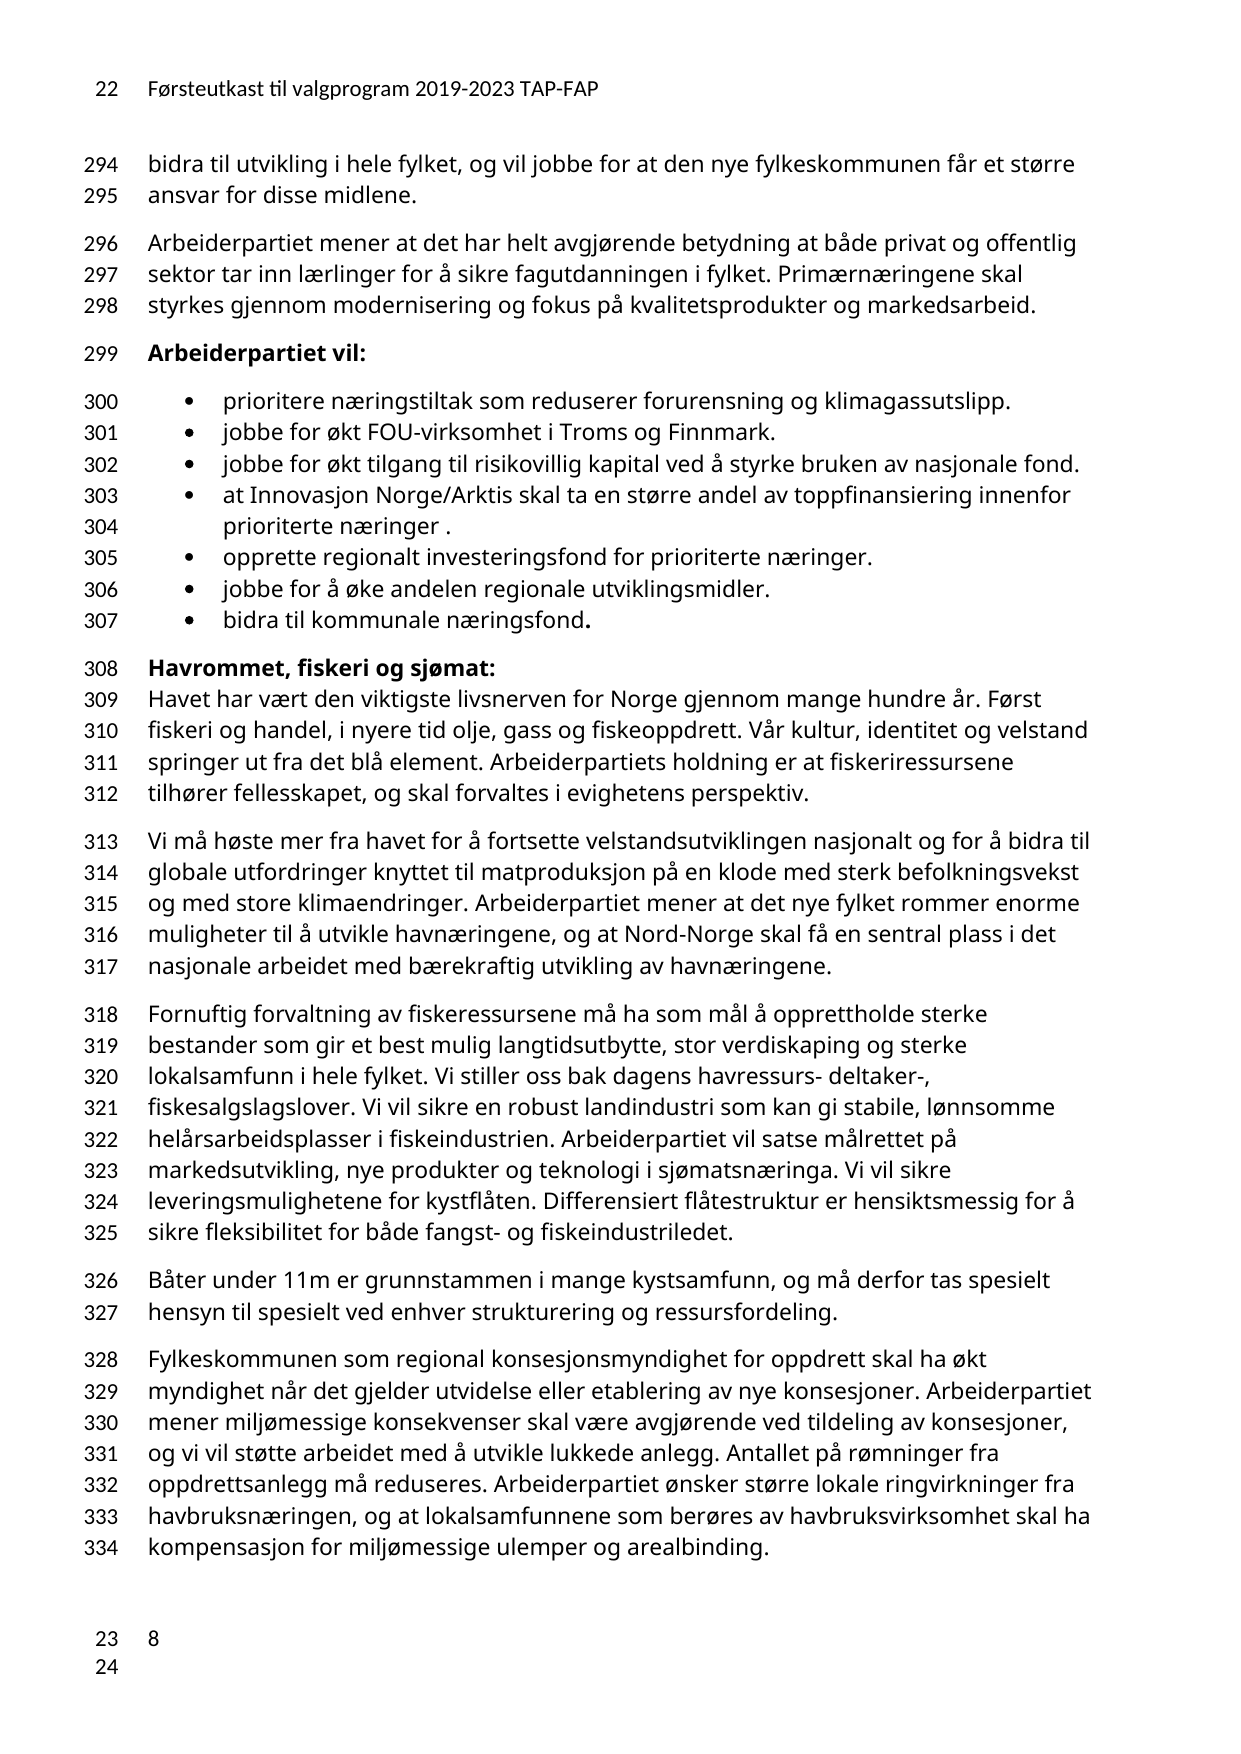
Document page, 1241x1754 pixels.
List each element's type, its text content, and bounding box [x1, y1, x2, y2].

list jobbe for økt FOU-virksomhet i Troms og Finnmark. [185, 416, 1093, 448]
subtitle Havrommet, fiskeri og sjømat: [148, 652, 1093, 683]
list bidra til kommunale næringsfond. [185, 604, 1093, 635]
list at Innovasjon Norge/Arktis skal ta en større andel av toppfinansiering innenfor prioriterte næringer . [185, 479, 1093, 541]
text Arbeiderpartiet mener at det har helt avgjørende betydning at både privat og offentlig sektor tar inn lærlinger for å sikre fagutdanningen i fylket. Primærnæringene skal styrkes gjennom modernisering og fokus på kvalitetsprodukter og markedsarbeid. [148, 227, 1093, 321]
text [148, 148, 1093, 210]
text Fornuftig forvaltning av fiskeressursene må ha som mål å opprettholde sterke bestander som gir et best mulig langtidsutbytte, stor verdiskaping og sterke lokalsamfunn i hele fylket. Vi stiller oss bak dagens havressurs- deltaker-, fiskesalgslagslover. Vi vil sikre en robust landindustri som kan gi stabile, lønnsomme helårsarbeidsplasser i fiskeindustrien. Arbeiderpartiet vil satse målrettet på markedsutvikling, nye produkter og teknologi i sjømatsnæringa. Vi vil sikre leveringsmulighetene for kystflåten. Differensiert flåtestruktur er hensiktsmessig for å sikre fleksibilitet for både fangst- og fiskeindustriledet. [148, 998, 1093, 1248]
list opprette regionalt investeringsfond for prioriterte næringer. [185, 541, 1093, 573]
text Havet har vært den viktigste livsnerven for Norge gjennom mange hundre år. Først fiskeri og handel, i nyere tid olje, gass og fiskeoppdrett. Vår kultur, identitet og velstand springer ut fra det blå element. Arbeiderpartiets holdning er at fiskeriressursene tilhører fellesskapet, og skal forvaltes i evighetens perspektiv. [148, 683, 1093, 808]
text Arbeiderpartiet vil: [148, 337, 1093, 368]
list jobbe for økt tilgang til risikovillig kapital ved å styrke bruken av nasjonale fond. [185, 448, 1093, 479]
list jobbe for å øke andelen regionale utviklingsmidler. [185, 573, 1093, 604]
list prioritere næringstiltak som reduserer forurensning og klimagassutslipp. [185, 385, 1093, 416]
text Båter under 11m er grunnstammen i mange kystsamfunn, og må derfor tas spesielt hensyn til spesielt ved enhver strukturering og ressursfordeling. [148, 1264, 1093, 1327]
text Fylkeskommunen som regional konsesjonsmyndighet for oppdrett skal ha økt myndighet når det gjelder utvidelse eller etablering av nye konsesjoner. Arbeiderpartiet mener miljømessige konsekvenser skal være avgjørende ved tildeling av konsesjoner, og vi vil støtte arbeidet med å utvikle lukkede anlegg. Antallet på rømninger fra oppdrettsanlegg må reduseres. Arbeiderpartiet ønsker større lokale ringvirkninger fra havbruksnæringen, og at lokalsamfunnene som berøres av havbruksvirksomhet skal ha kompensasjon for miljømessige ulemper og arealbinding. [148, 1343, 1093, 1562]
text Vi må høste mer fra havet for å fortsette velstandsutviklingen nasjonalt og for å bidra til globale utfordringer knyttet til matproduksjon på en klode med sterk befolkningsvekst og med store klimaendringer. Arbeiderpartiet mener at det nye fylket rommer enorme muligheter til å utvikle havnæringene, og at Nord-Norge skal få en sentral plass i det nasjonale arbeidet med bærekraftig utvikling av havnæringene. [148, 825, 1093, 981]
